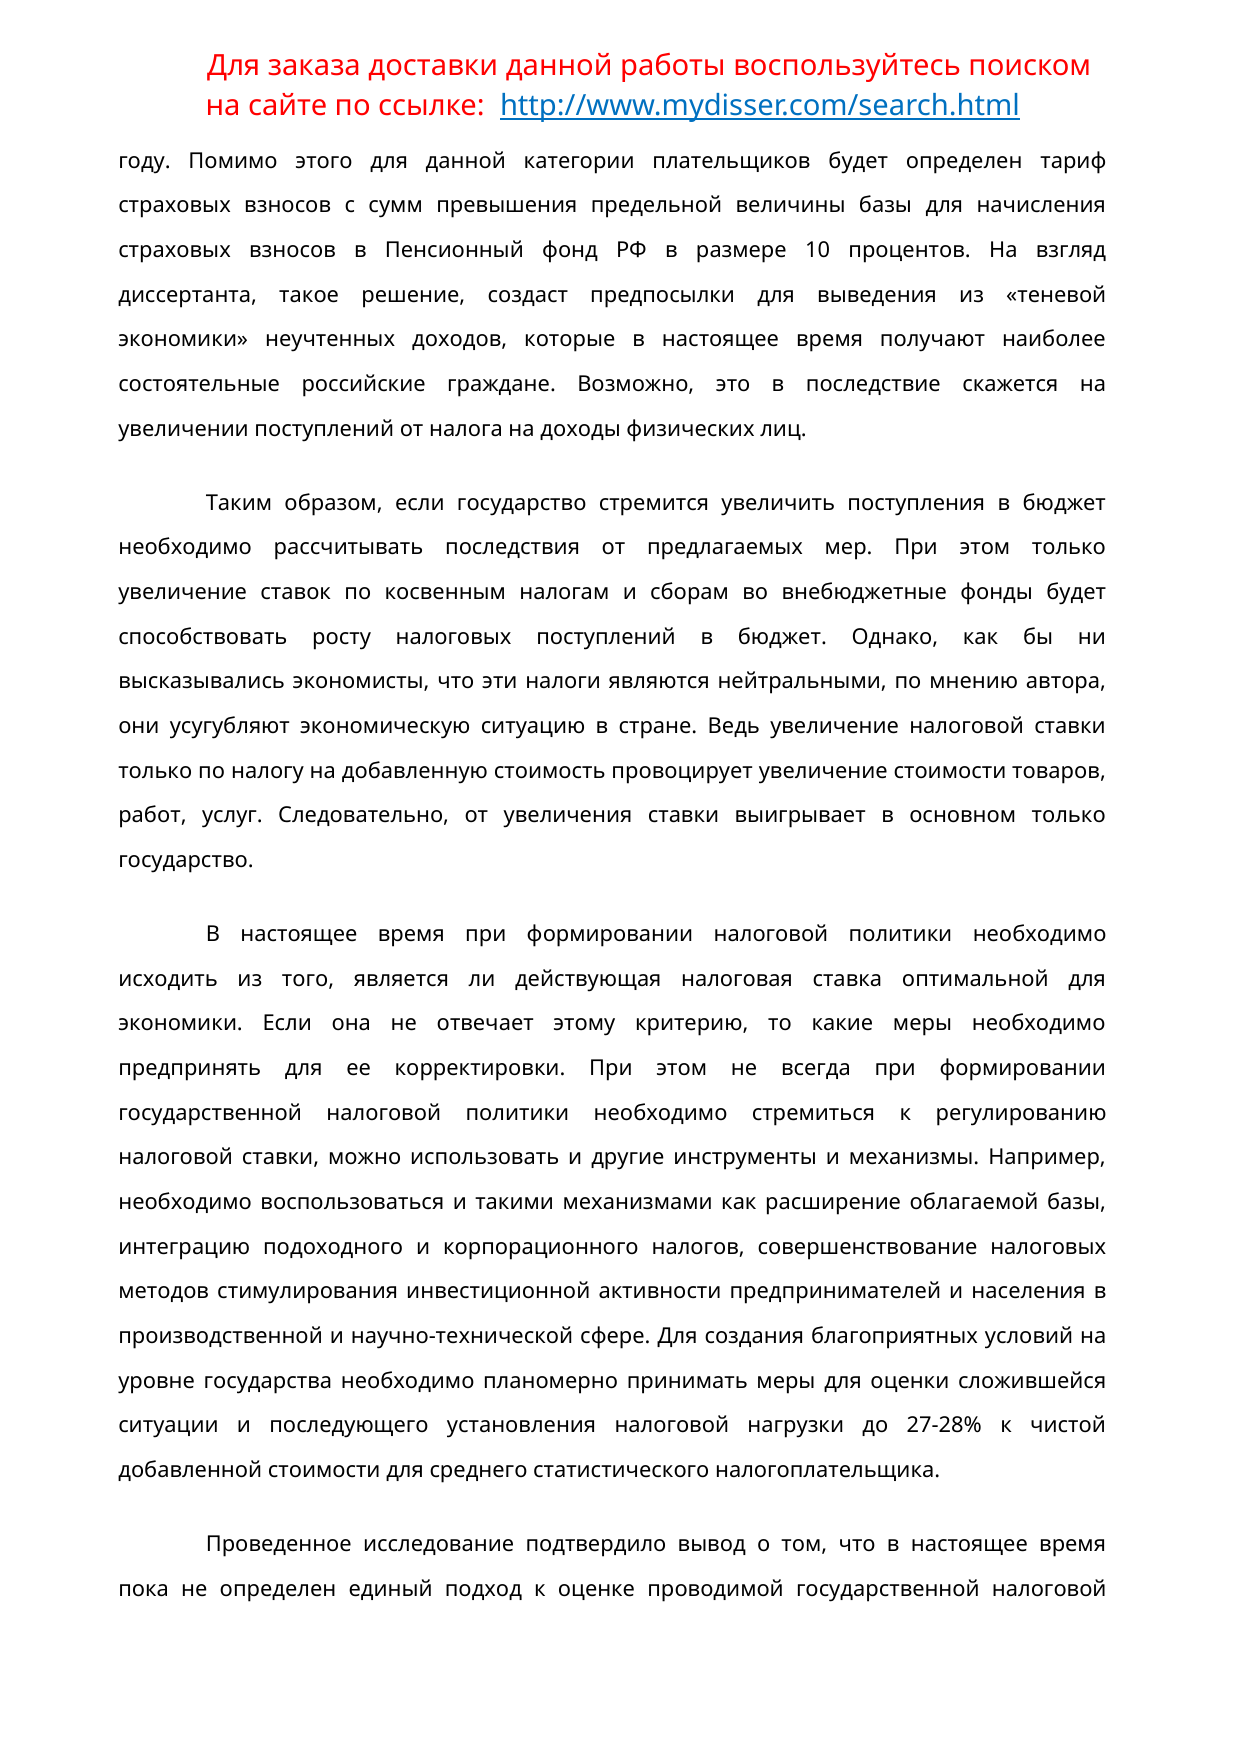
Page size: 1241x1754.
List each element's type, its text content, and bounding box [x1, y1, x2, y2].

text В настоящее время при формировании налоговой политики необходимо исходить из того, является ли действующая налоговая ставка оптимальной для экономики. Если она не отвечает этому критерию, то какие меры необходимо предпринять для ее корректировки. При этом не всегда при формировании государственной налоговой политики необходимо стремиться к регулированию налоговой ставки, можно использовать и другие инструменты и механизмы. Например, необходимо воспользоваться и такими механизмами как расширение облагаемой базы, интеграцию подоходного и корпорационного налогов, совершенствование налоговых методов стимулирования инвестиционной активности предпринимателей и населения в производственной и научно-технической сфере. Для создания благоприятных условий на уровне государства необходимо планомерно принимать меры для оценки сложившейся ситуации и последующего установления налоговой нагрузки до 27-28% к чистой добавленной стоимости для среднего статистического налогоплательщика. [118, 918, 1107, 1484]
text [118, 1528, 1107, 1602]
text Таким образом, если государство стремится увеличить поступления в бюджет необходимо рассчитывать последствия от предлагаемых мер. При этом только увеличение ставок по косвенным налогам и сборам во внебюджетные фонды будет способствовать росту налоговых поступлений в бюджет. Однако, как бы ни высказывались экономисты, что эти налоги являются нейтральными, по мнению автора, они усугубляют экономическую ситуацию в стране. Ведь увеличение налоговой ставки только по налогу на добавленную стоимость провоцирует увеличение стоимости товаров, работ, услуг. Следовательно, от увеличения ставки выигрывает в основном только государство. [118, 487, 1107, 874]
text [118, 144, 1107, 442]
